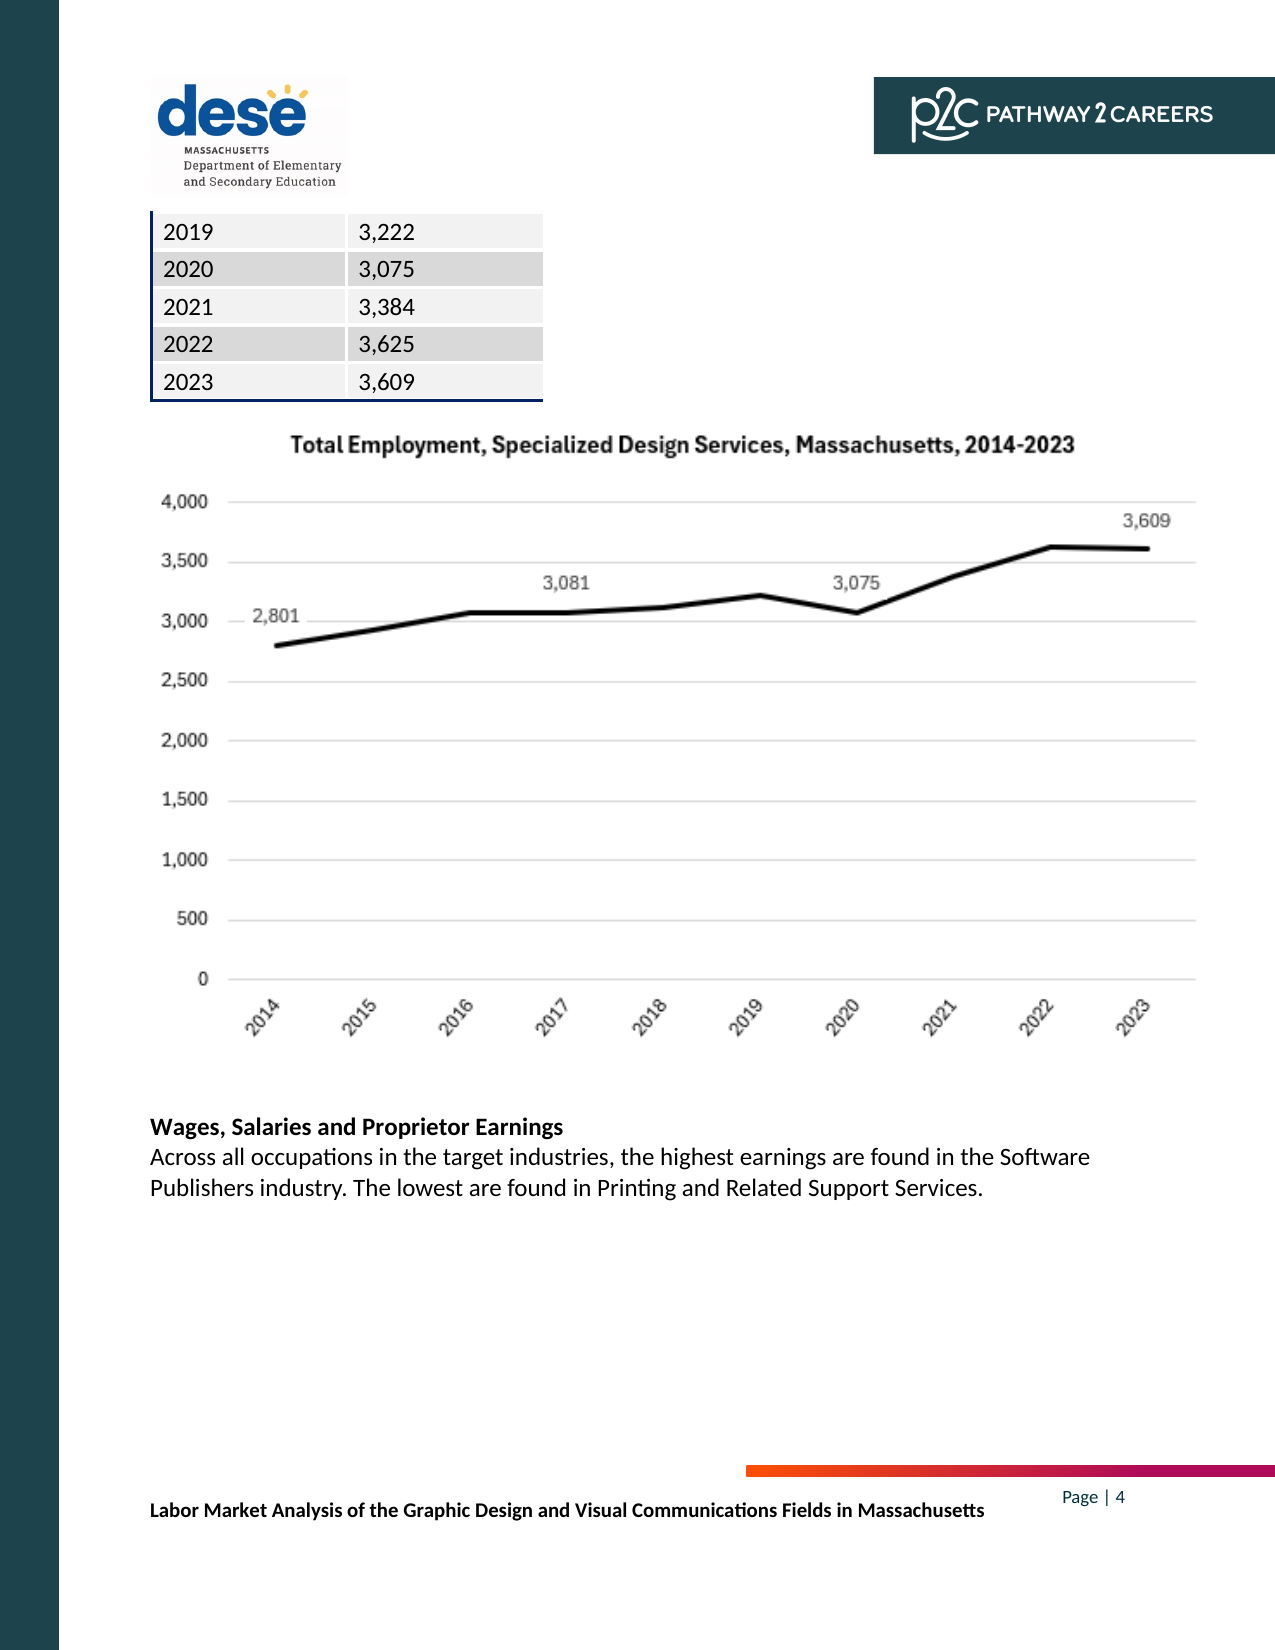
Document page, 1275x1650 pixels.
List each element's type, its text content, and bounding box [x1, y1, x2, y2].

table_cell 2019 [153, 214, 345, 248]
table_cell 2023 [153, 364, 345, 398]
table_cell 2020 [153, 252, 345, 286]
table_cell 3,075 [348, 252, 543, 286]
picture [150, 429, 1216, 1055]
table_cell 2022 [153, 327, 345, 361]
subtitle Wages, Salaries and Proprietor Earnings [150, 1111, 1125, 1141]
picture [909, 85, 1215, 145]
table_cell 3,625 [348, 327, 543, 361]
table_cell 3,609 [348, 364, 543, 398]
table_cell 3,384 [348, 289, 543, 323]
table_cell 2021 [153, 289, 345, 323]
picture [150, 76, 349, 195]
text Across all occupations in the target industries, the highest earnings are found in the Software Publishers industry. The lowest are found in Printing and Related Support Services. [150, 1141, 1125, 1202]
table_cell 3,222 [348, 214, 543, 248]
